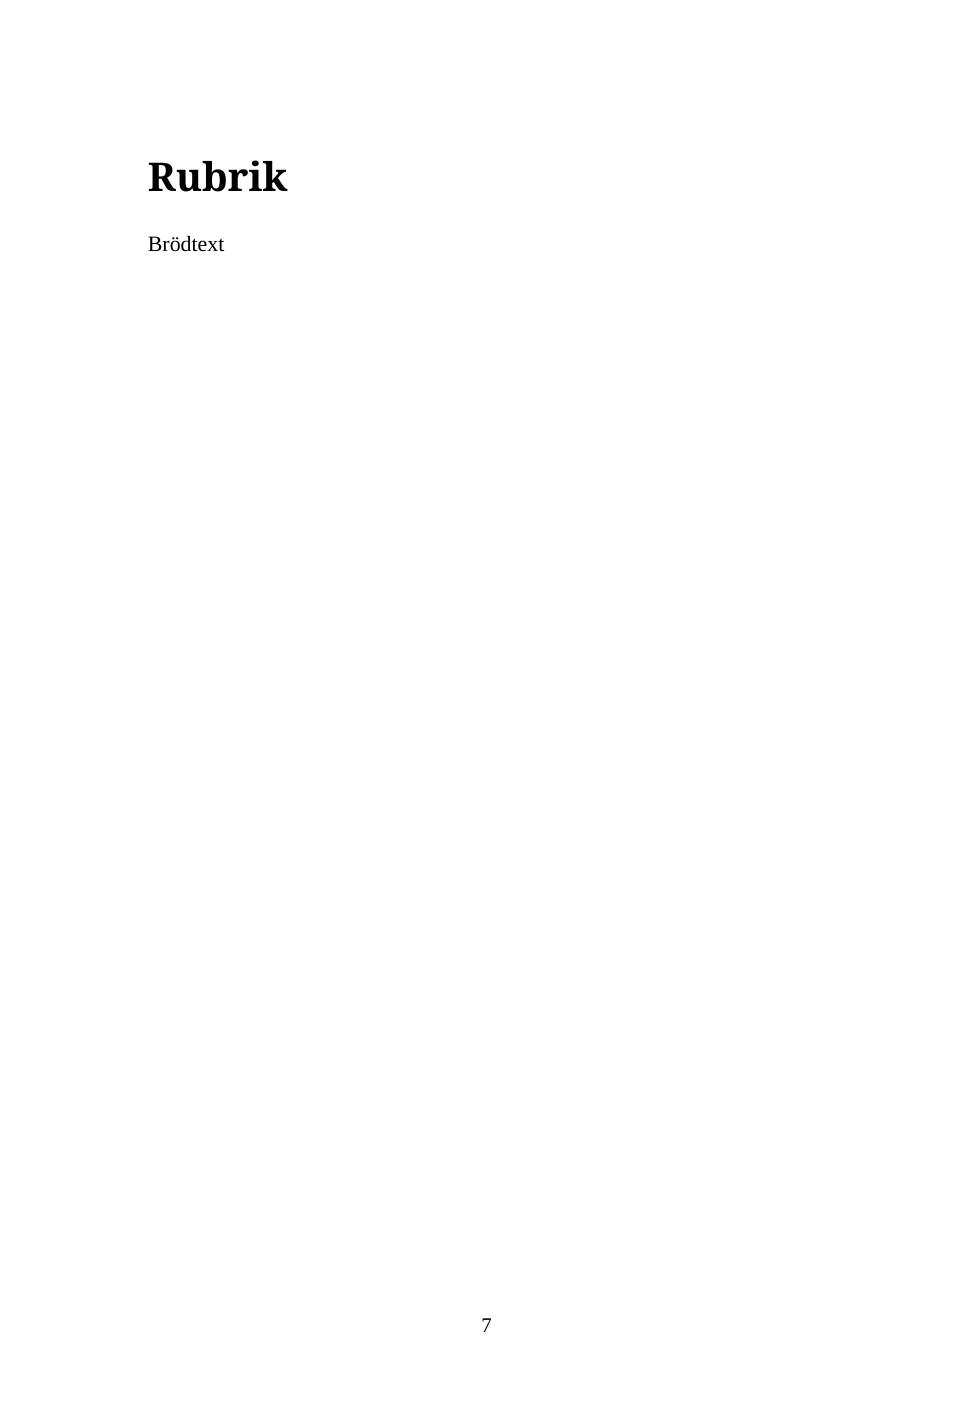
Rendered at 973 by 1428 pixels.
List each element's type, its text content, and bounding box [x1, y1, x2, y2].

text Brödtext [148, 231, 825, 256]
subtitle Rubrik [148, 148, 825, 202]
